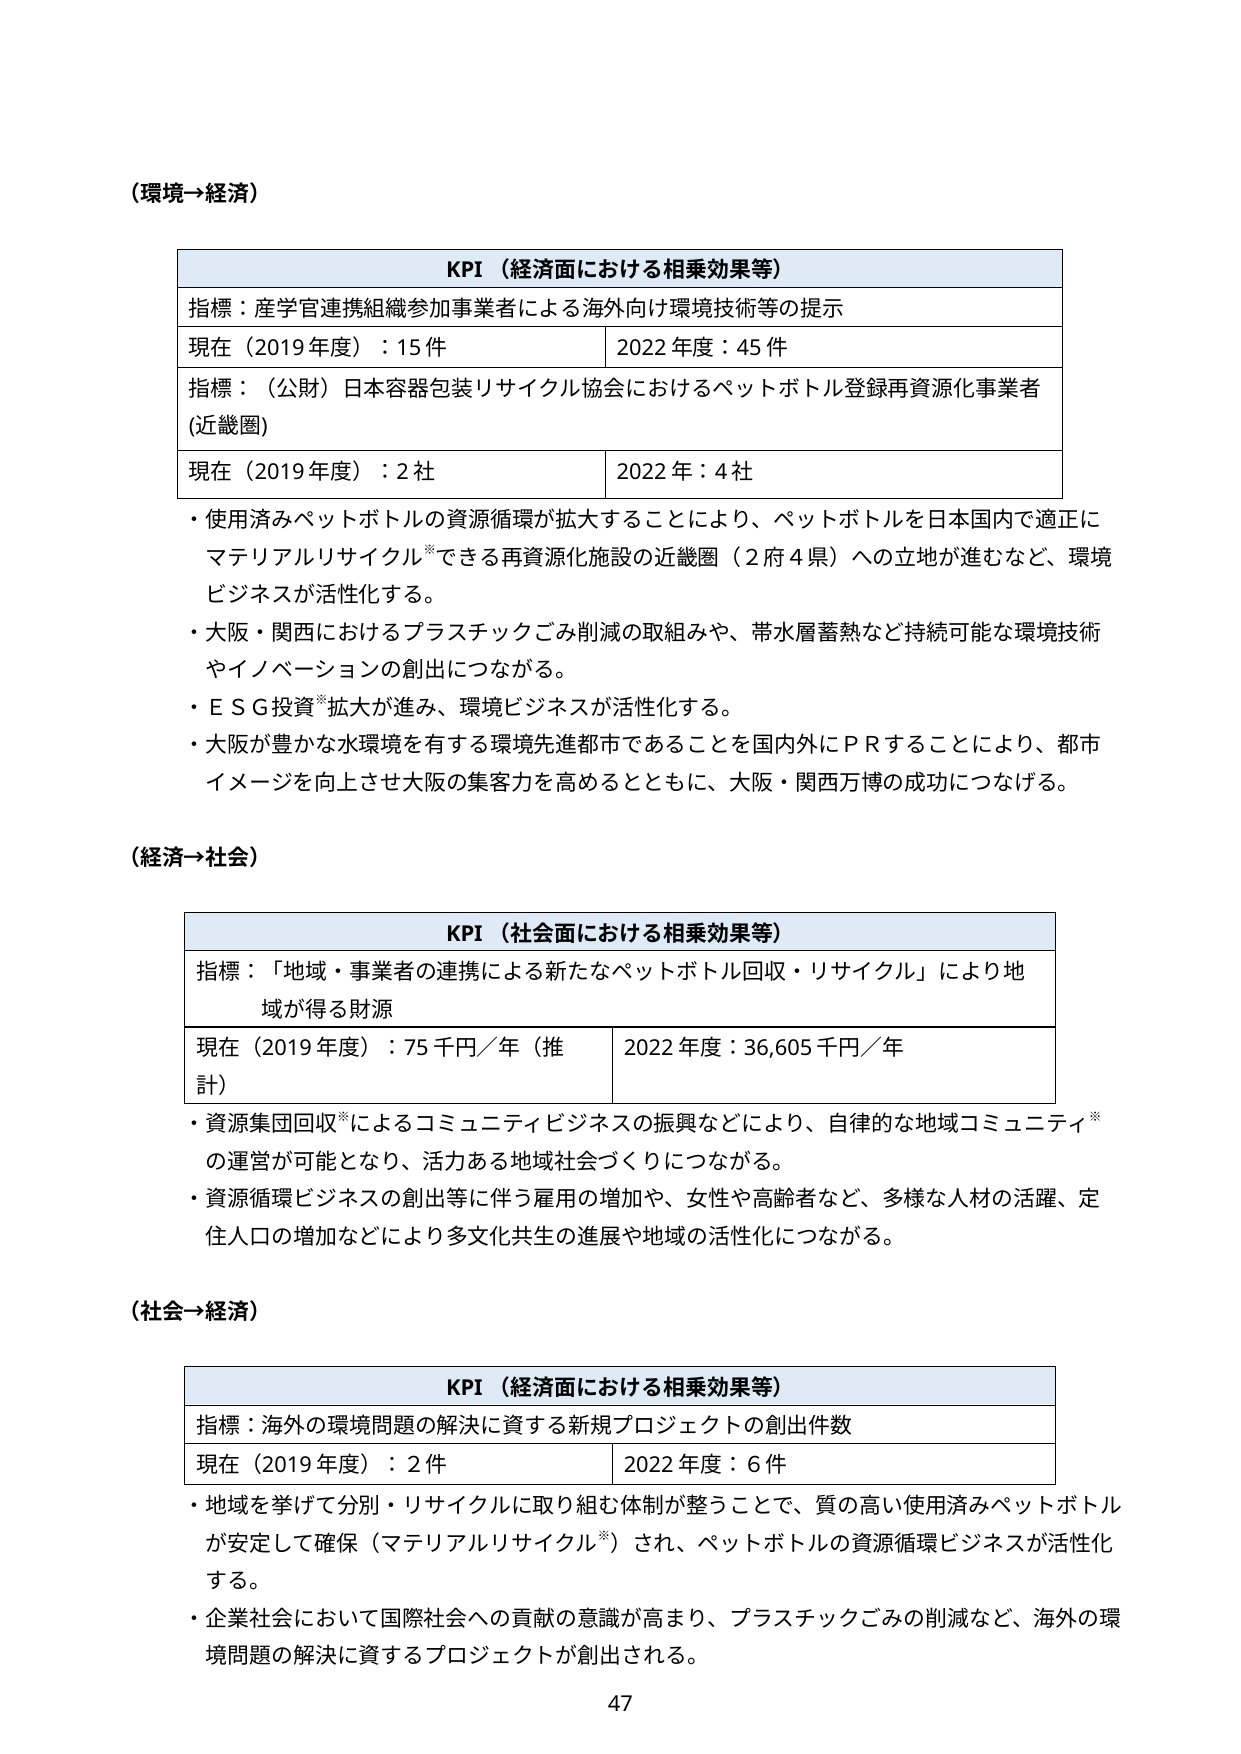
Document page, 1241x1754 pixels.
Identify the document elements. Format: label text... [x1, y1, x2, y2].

text ・ＥＳＧ投資※拡大が進み、環境ビジネスが活性化する。 [184, 687, 1122, 724]
text （環境→経済） [118, 173, 1122, 211]
text ・資源循環ビジネスの創出等に伴う雇用の増加や、女性や高齢者など、多様な人材の活躍、定住人口の増加などにより多文化共生の進展や地域の活性化につながる。 [184, 1178, 1122, 1253]
text ・大阪・関西におけるプラスチックごみ削減の取組みや、帯水層蓄熱など持続可能な環境技術やイノベーションの創出につながる。 [184, 612, 1122, 687]
table_cell 2022年度：６件 [613, 1444, 1055, 1484]
text （経済→社会） [118, 837, 1122, 874]
table_cell 2022年度：36,605千円／年 [613, 1028, 1055, 1102]
table_cell 現在（2019年度）：75千円／年（推計） [185, 1028, 612, 1102]
table_cell 指標：産学官連携組織参加事業者による海外向け環境技術等の提示 [178, 288, 1062, 326]
table_cell 現在（2019年度）：15件 [178, 327, 605, 367]
table_header KPI （経済面における相乗効果等） [185, 1367, 1055, 1404]
table_header KPI （社会面における相乗効果等） [185, 913, 1055, 950]
table_cell 指標：（公財）日本容器包装リサイクル協会におけるペットボトル登録再資源化事業者(近畿圏) [178, 368, 1062, 450]
text ・地域を挙げて分別・リサイクルに取り組む体制が整うことで、質の高い使用済みペットボトルが安定して確保（マテリアルリサイクル※）され、ペットボトルの資源循環ビジネスが活性化する。 [184, 1485, 1122, 1598]
text ・使用済みペットボトルの資源循環が拡大することにより、ペットボトルを日本国内で適正にマテリアルリサイクル※できる再資源化施設の近畿圏（２府４県）への立地が進むなど、環境ビジネスが活性化する。 [184, 499, 1122, 612]
table_cell 2022年度：45件 [606, 327, 1062, 367]
table_cell 現在（2019年度）：2社 [178, 451, 605, 498]
text ・大阪が豊かな水環境を有する環境先進都市であることを国内外にＰＲすることにより、都市イメージを向上させ大阪の集客力を高めるとともに、大阪・関西万博の成功につなげる。 [184, 724, 1122, 799]
table_cell 2022年：4社 [606, 451, 1062, 498]
table_cell 現在（2019年度）：２件 [185, 1444, 612, 1484]
text ・資源集団回収※によるコミュニティビジネスの振興などにより、自律的な地域コミュニティ※の運営が可能となり、活力ある地域社会づくりにつながる。 [184, 1103, 1122, 1178]
text ・企業社会において国際社会への貢献の意識が高まり、プラスチックごみの削減など、海外の環境問題の解決に資するプロジェクトが創出される。 [184, 1598, 1122, 1673]
text （社会→経済） [118, 1291, 1122, 1328]
table_cell 指標：「地域・事業者の連携による新たなペットボトル回収・リサイクル」により地域が得る財源 [185, 951, 1055, 1026]
table_cell 指標：海外の環境問題の解決に資する新規プロジェクトの創出件数 [185, 1406, 1055, 1443]
table_header KPI （経済面における相乗効果等） [178, 250, 1062, 287]
